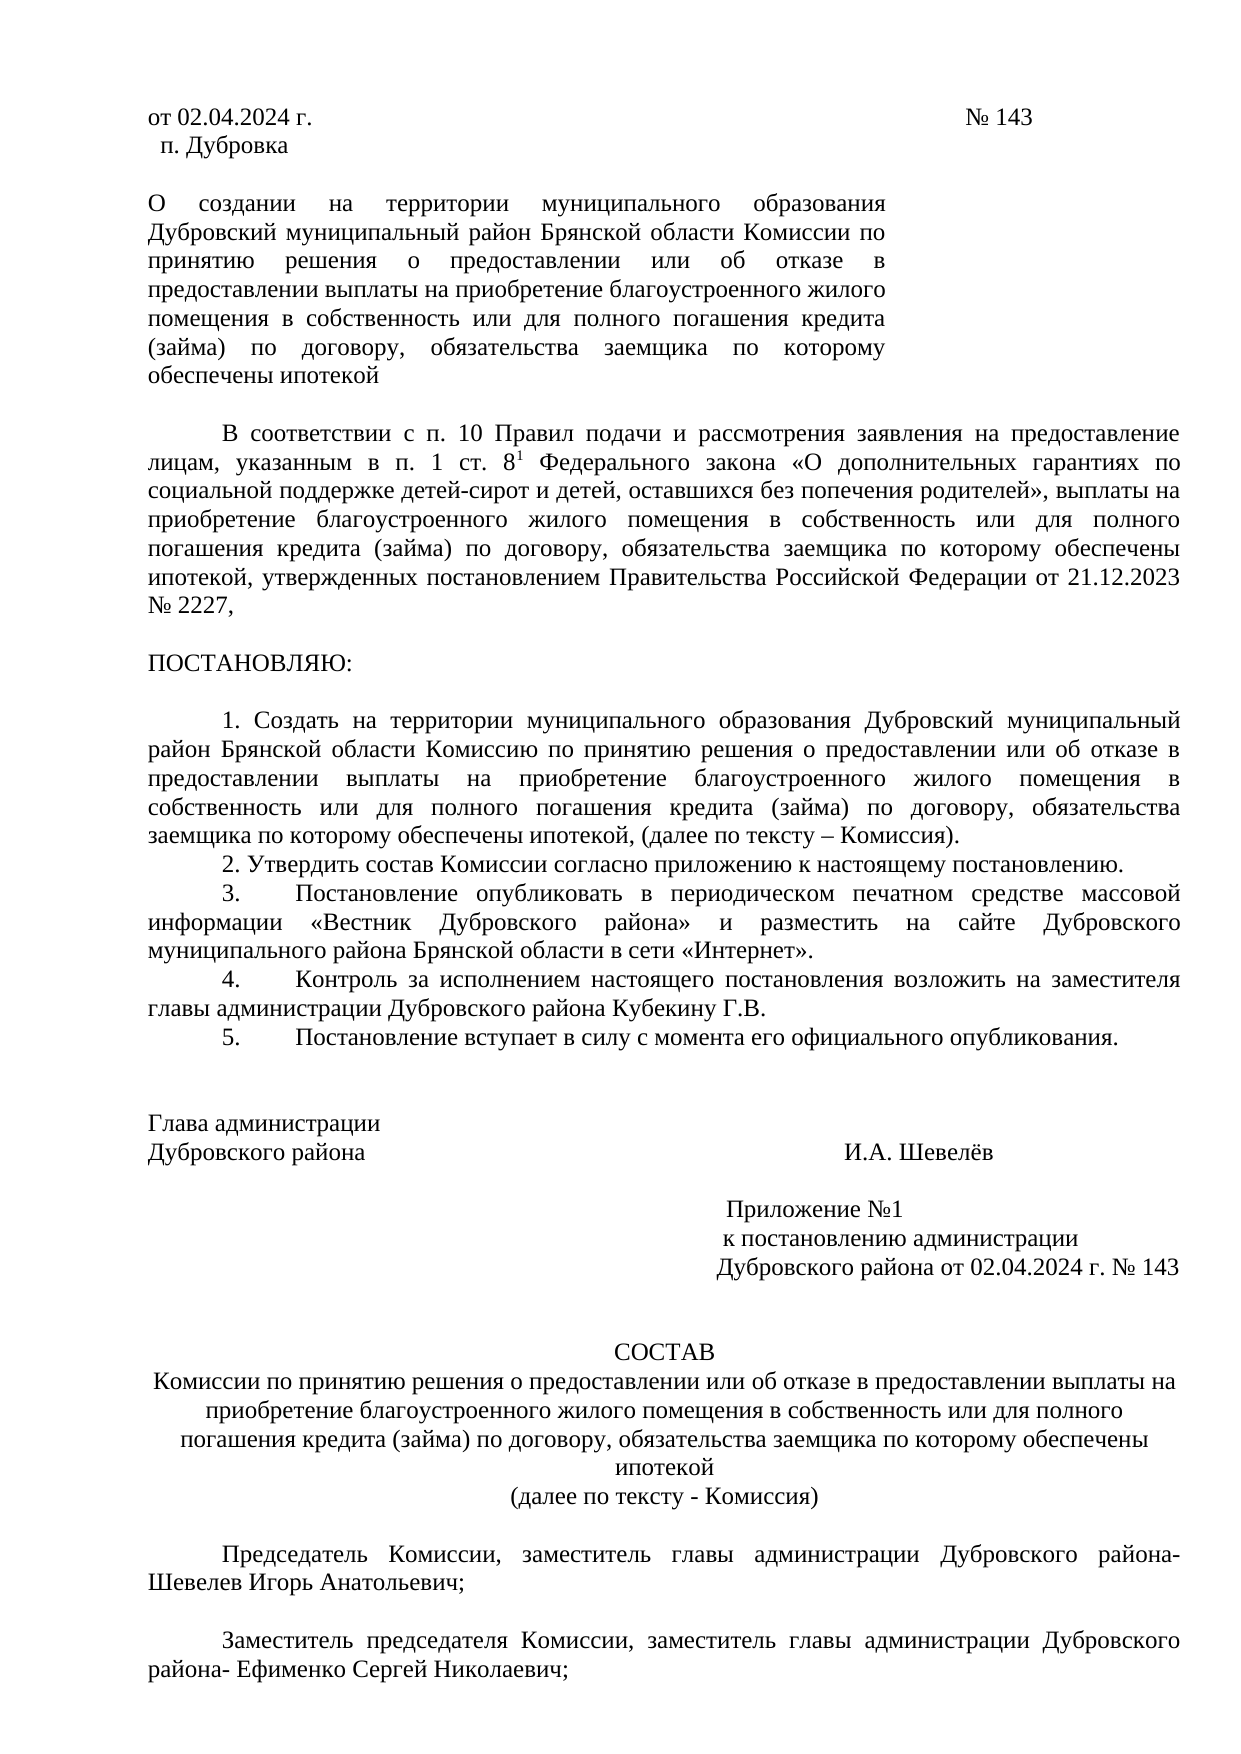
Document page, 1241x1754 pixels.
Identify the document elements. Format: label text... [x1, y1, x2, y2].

text Дубровского района от 02.04.2024 г. № 143 [148, 1252, 1240, 1281]
text Заместитель председателя Комиссии, заместитель главы администрации Дубровского района- Ефименко Сергей Николаевич; [148, 1625, 1181, 1682]
text Председатель Комиссии, заместитель главы администрации Дубровского района- Шевелев Игорь Анатольевич; [148, 1539, 1181, 1596]
text Комиссии по принятию решения о предоставлении или об отказе в предоставлении выплаты на приобретение благоустроенного жилого помещения в собственность или для полного погашения кредита (займа) по договору, обязательства заемщика по которому обеспечены ипотекой [148, 1366, 1181, 1481]
text Глава администрации [148, 1108, 1181, 1137]
text Дубровского района И.А. Шевелёв [148, 1137, 1181, 1166]
text 2. Утвердить состав Комиссии согласно приложению к настоящему постановлению. [148, 849, 1181, 878]
text СОСТАВ [148, 1337, 1181, 1366]
list Постановление вступает в силу с момента его официального опубликования. [148, 1022, 1181, 1051]
text Приложение №1 [148, 1194, 1181, 1223]
text О создании на территории муниципального образования Дубровский муниципальный район Брянской области Комиссии по принятию решения о предоставлении или об отказе в предоставлении выплаты на приобретение благоустроенного жилого помещения в собственность или для полного погашения кредита (займа) по договору, обязательства заемщика по которому обеспечены ипотекой [148, 188, 886, 389]
text (далее по тексту - Комиссия) [148, 1481, 1181, 1510]
text от 02.04.2024 г. № 143 [148, 102, 1181, 131]
text 1. Создать на территории муниципального образования Дубровский муниципальный район Брянской области Комиссию по принятию решения о предоставлении или об отказе в предоставлении выплаты на приобретение благоустроенного жилого помещения в собственность или для полного погашения кредита (займа) по договору, обязательства заемщика по которому обеспечены ипотекой, (далее по тексту – Комиссия). [148, 706, 1181, 849]
text ПОСТАНОВЛЯЮ: [148, 648, 1181, 677]
list Постановление опубликовать в периодическом печатном средстве массовой информации «Вестник Дубровского района» и разместить на сайте Дубровского муниципального района Брянской области в сети «Интернет». [148, 878, 1181, 964]
text к постановлению администрации [148, 1223, 1240, 1252]
text В соответствии с п. 10 Правил подачи и рассмотрения заявления на предоставление лицам, указанным в п. 1 ст. 81 Федерального закона «О дополнительных гарантиях по социальной поддержке детей-сирот и детей, оставшихся без попечения родителей», выплаты на приобретение благоустроенного жилого помещения в собственность или для полного погашения кредита (займа) по договору, обязательства заемщика по которому обеспечены ипотекой, утвержденных постановлением Правительства Российской Федерации от 21.12.2023 № 2227, [148, 418, 1181, 619]
list Контроль за исполнением настоящего постановления возложить на заместителя главы администрации Дубровского района Кубекину Г.В. [148, 964, 1181, 1022]
text п. Дубровка [148, 131, 1181, 159]
